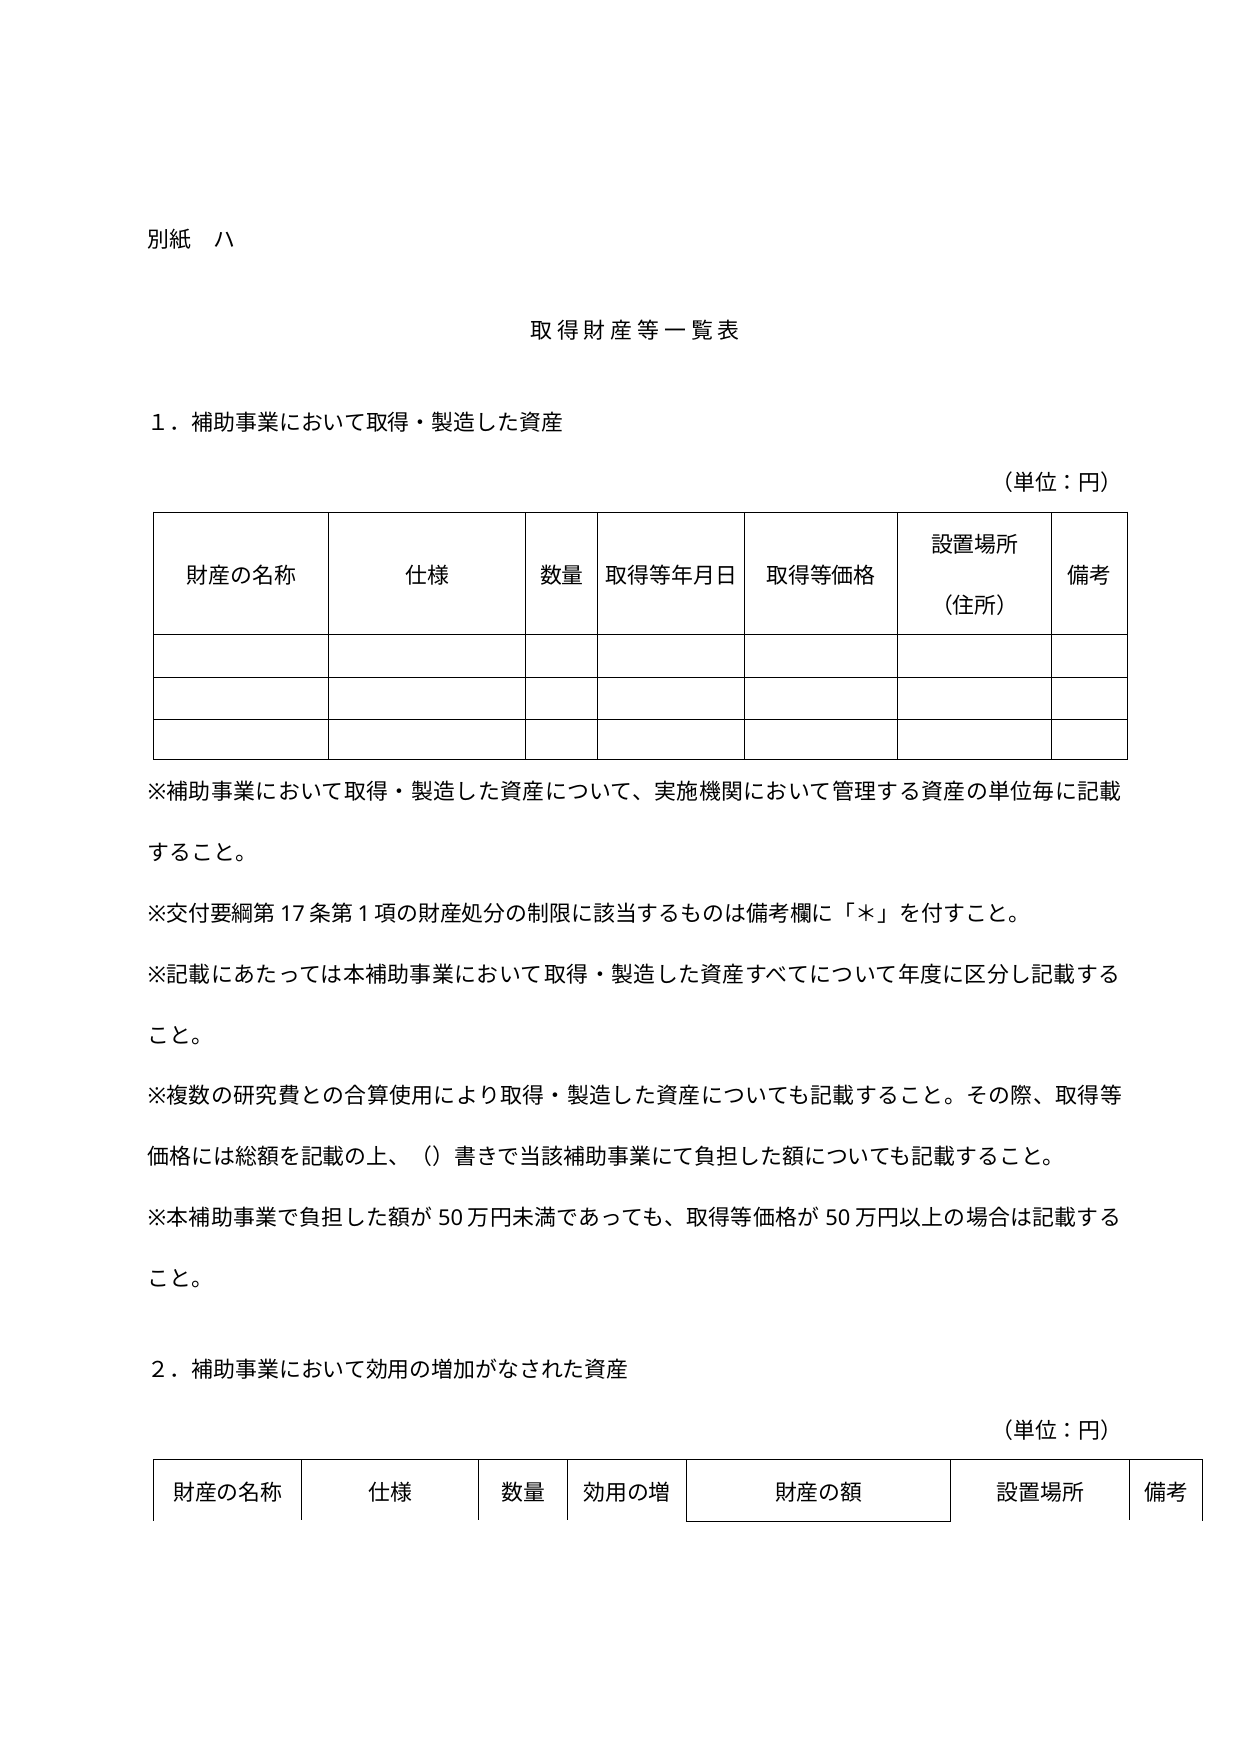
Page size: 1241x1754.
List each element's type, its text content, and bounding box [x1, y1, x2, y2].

table_cell [154, 635, 328, 677]
text １．補助事業において取得・製造した資産 [148, 390, 1122, 451]
table_header 取得等年月日 [598, 513, 744, 634]
table_header 備考 [1052, 513, 1127, 634]
table_cell [154, 720, 328, 759]
text ※複数の研究費との合算使用により取得・製造した資産についても記載すること。その際、取得等価格には総額を記載の上、（）書きで当該補助事業にて負担した額についても記載すること。 [148, 1064, 1122, 1186]
table_header 設置場所 （住所） [951, 1460, 1129, 1521]
text ２．補助事業において効用の増加がなされた資産 [148, 1338, 1122, 1398]
table_cell [526, 678, 597, 718]
table_cell [898, 635, 1051, 677]
table_cell [154, 678, 328, 718]
text ※記載にあたっては本補助事業において取得・製造した資産すべてについて年度に区分し記載すること。 [148, 942, 1122, 1064]
table_cell [329, 678, 525, 718]
table_header 数量 [526, 513, 597, 634]
table_cell [526, 720, 597, 759]
table_header 取得等価格 [745, 513, 897, 634]
table_cell [1052, 678, 1127, 718]
table_cell [745, 720, 897, 759]
table_cell [329, 635, 525, 677]
text 別紙 ハ [148, 207, 1122, 268]
table_header 財産の額 [687, 1460, 950, 1521]
table_header 効用の増加年月日 [567, 1460, 686, 1521]
table_cell [329, 720, 525, 759]
table_cell [598, 635, 744, 677]
table_cell [898, 678, 1051, 718]
table_cell [745, 635, 897, 677]
table_header 仕様 [301, 1460, 478, 1521]
table_header 設置場所 （住所） [898, 513, 1051, 634]
text （単位：円） [148, 1398, 1122, 1459]
table_cell [1052, 635, 1127, 677]
text 取 得 財 産 等 一 覧 表 [148, 299, 1122, 359]
text ※本補助事業で負担した額が50万円未満であっても、取得等価格が50万円以上の場合は記載すること。 [148, 1186, 1122, 1307]
table_cell [1052, 720, 1127, 759]
table_header 仕様 [329, 513, 525, 634]
text （単位：円） [148, 451, 1122, 512]
table_header 財産の名称 [154, 1460, 301, 1521]
table_cell [745, 678, 897, 718]
table_cell [598, 720, 744, 759]
table_cell [898, 720, 1051, 759]
text ※補助事業において取得・製造した資産について、実施機関において管理する資産の単位毎に記載すること。 [148, 760, 1122, 881]
text ※交付要綱第17条第1項の財産処分の制限に該当するものは備考欄に「＊」を付すこと。 [148, 881, 1122, 942]
table_cell [598, 678, 744, 718]
table_cell [526, 635, 597, 677]
table_header 備考 [1130, 1460, 1202, 1521]
table_header 数量 [479, 1460, 567, 1521]
table_header 財産の名称 [154, 513, 328, 634]
